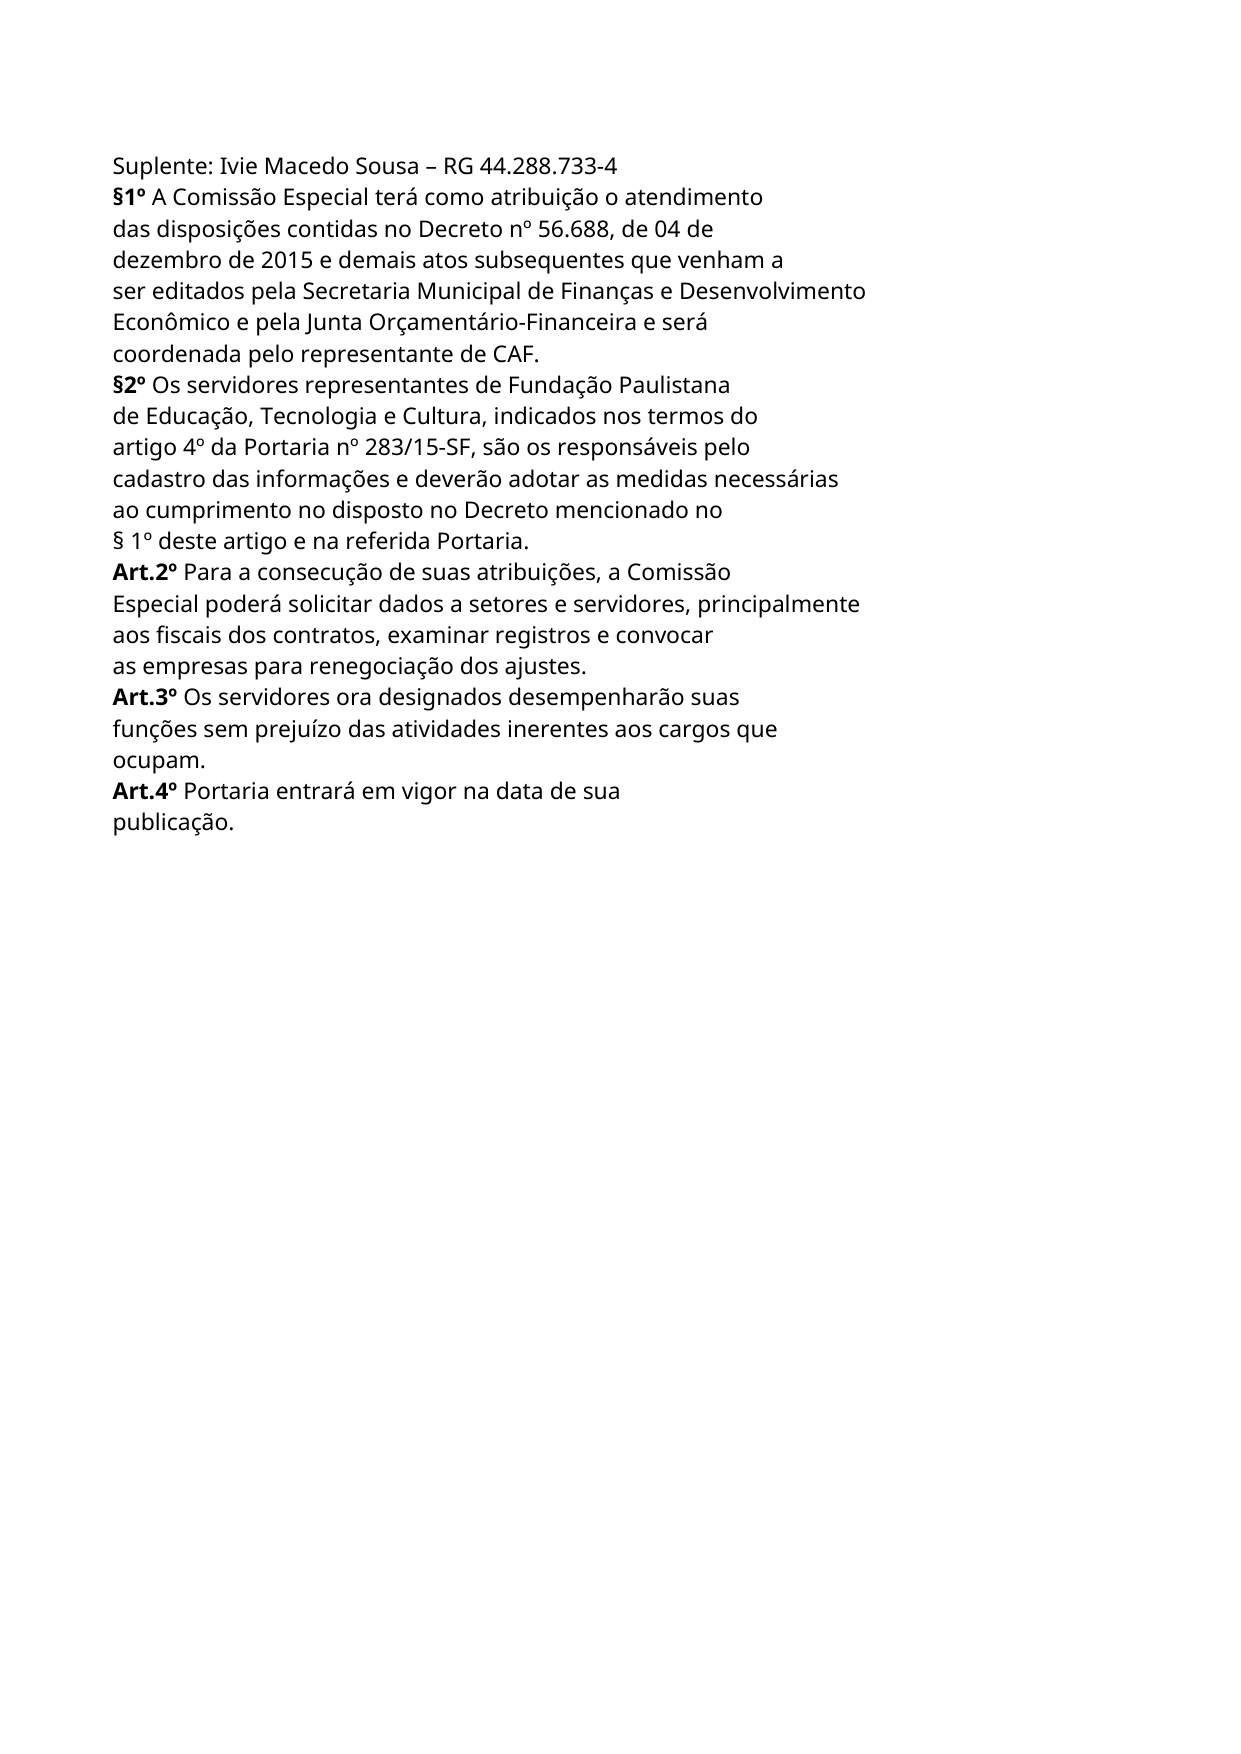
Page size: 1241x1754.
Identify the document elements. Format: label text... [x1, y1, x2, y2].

text dezembro de 2015 e demais atos subsequentes que venham a [112, 244, 1128, 275]
text das disposições contidas no Decreto nº 56.688, de 04 de [112, 212, 1128, 244]
text Art.2º Para a consecução de suas atribuições, a Comissão [112, 556, 1128, 587]
text ser editados pela Secretaria Municipal de Finanças e Desenvolvimento [112, 275, 1128, 306]
text funções sem prejuízo das atividades inerentes aos cargos que [112, 712, 1128, 744]
text Art.3º Os servidores ora designados desempenharão suas [112, 681, 1128, 712]
text cadastro das informações e deverão adotar as medidas necessárias [112, 462, 1128, 494]
text §2º Os servidores representantes de Fundação Paulistana [112, 369, 1128, 400]
text Art.4º Portaria entrará em vigor na data de sua [112, 775, 1128, 806]
text coordenada pelo representante de CAF. [112, 337, 1128, 369]
text ocupam. [112, 744, 1128, 775]
text aos fiscais dos contratos, examinar registros e convocar [112, 619, 1128, 650]
text Econômico e pela Junta Orçamentário-Financeira e será [112, 306, 1128, 337]
text artigo 4º da Portaria nº 283/15-SF, são os responsáveis pelo [112, 431, 1128, 462]
text Suplente: Ivie Macedo Sousa – RG 44.288.733-4 [112, 150, 1128, 181]
text Especial poderá solicitar dados a setores e servidores, principalmente [112, 587, 1128, 619]
text ao cumprimento no disposto no Decreto mencionado no [112, 494, 1128, 525]
text §1º A Comissão Especial terá como atribuição o atendimento [112, 181, 1128, 212]
text § 1º deste artigo e na referida Portaria. [112, 525, 1128, 556]
text as empresas para renegociação dos ajustes. [112, 650, 1128, 681]
text publicação. [112, 806, 1128, 837]
text de Educação, Tecnologia e Cultura, indicados nos termos do [112, 400, 1128, 431]
